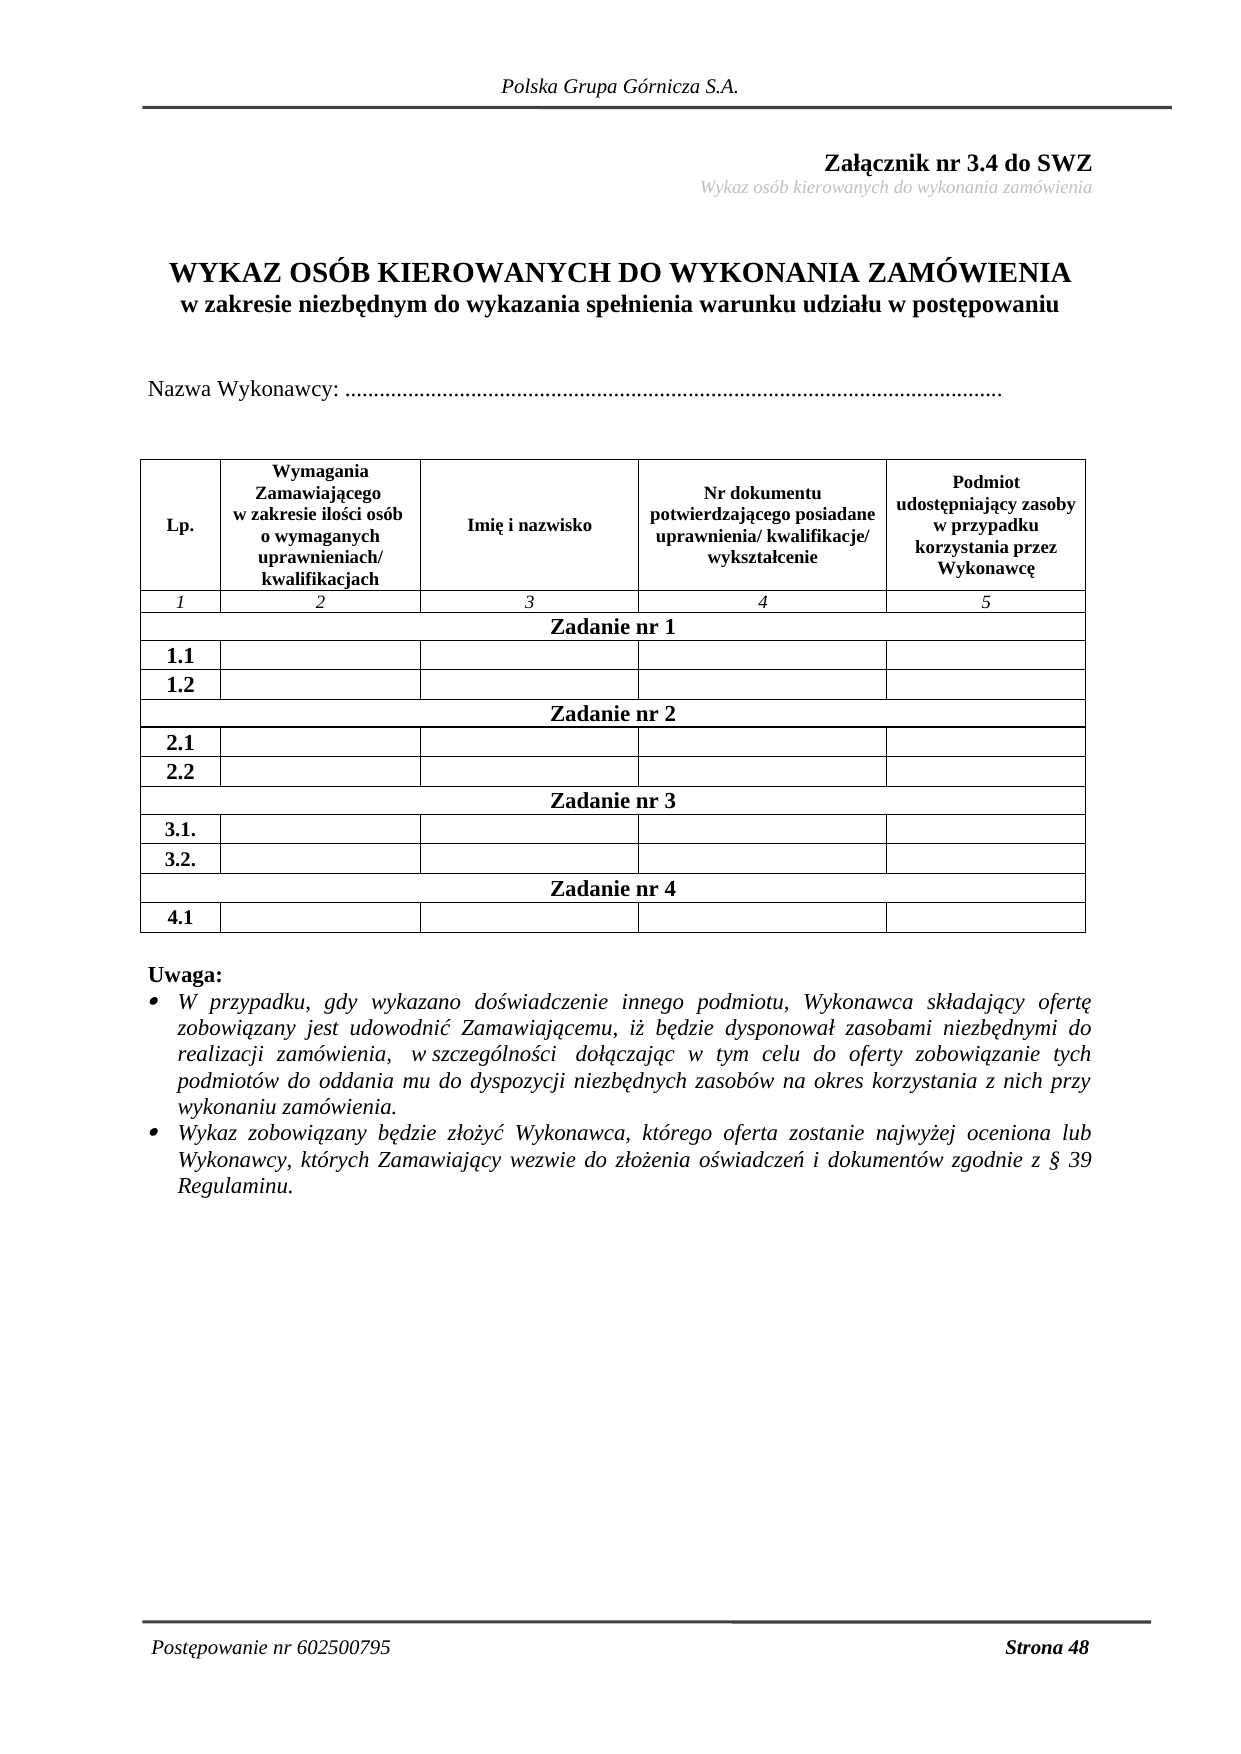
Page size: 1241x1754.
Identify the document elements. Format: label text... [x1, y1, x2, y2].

table_cell [421, 670, 638, 699]
table_cell 2.1 [141, 728, 220, 756]
text Załącznik nr 3.4 do SWZ Wykaz osób kierowanych do wykonania zamówienia [148, 148, 1093, 198]
table_cell [221, 903, 420, 932]
table_cell [639, 641, 886, 669]
text Nazwa Wykonawcy: ................................................................................................................... [148, 375, 1093, 402]
table_header Nr dokumentu potwierdzającego posiadane uprawnienia/ kwalifikacje/ wykształcenie [639, 460, 886, 589]
table_cell [221, 670, 420, 699]
table_cell 3.1. [141, 815, 220, 843]
table_cell [639, 728, 886, 756]
table_cell [887, 728, 1085, 756]
text WYKAZ OSÓB KIEROWANYCH DO WYKONANIA ZAMÓWIENIA [148, 255, 1093, 289]
table_cell 1 [141, 591, 220, 612]
table_cell Zadanie nr 3 [141, 787, 1085, 813]
table_header Podmiot udostępniający zasoby w przypadku korzystania przez Wykonawcę [887, 460, 1085, 589]
table_cell Zadanie nr 1 [141, 613, 1085, 639]
table_cell [639, 815, 886, 843]
list W przypadku, gdy wykazano doświadczenie innego podmiotu, Wykonawca składający ofertę zobowiązany jest udowodnić Zamawiającemu, iż będzie dysponował zasobami niezbędnymi do realizacji zamówienia, w szczególności dołączając w tym celu do oferty zobowiązanie tych podmiotów do oddania mu do dyspozycji niezbędnych zasobów na okres korzystania z nich przy wykonaniu zamówienia. [148, 988, 1093, 1119]
table_cell [639, 670, 886, 699]
table_cell 4 [639, 591, 886, 612]
table_header Lp. [141, 460, 220, 589]
list Wykaz zobowiązany będzie złożyć Wykonawca, którego oferta zostanie najwyżej oceniona lub Wykonawcy, których Zamawiający wezwie do złożenia oświadczeń i dokumentów zgodnie z § 39 Regulaminu. [148, 1119, 1093, 1198]
text Uwaga: [148, 961, 1093, 988]
table_cell 4.1 [141, 903, 220, 932]
table_cell [639, 757, 886, 786]
table_cell [421, 757, 638, 786]
table_cell 2 [221, 591, 420, 612]
table_cell [421, 815, 638, 843]
table_cell [421, 844, 638, 873]
table_cell 1.2 [141, 670, 220, 699]
table_header Wymagania Zamawiającego w zakresie ilości osób o wymaganych uprawnieniach/ kwalifikacjach [221, 460, 420, 589]
table_cell [887, 815, 1085, 843]
table_cell 3.2. [141, 844, 220, 873]
table_cell [421, 641, 638, 669]
table_cell 5 [887, 591, 1085, 612]
table_cell [887, 844, 1085, 873]
table_cell 1.1 [141, 641, 220, 669]
table_cell 3 [421, 591, 638, 612]
text w zakresie niezbędnym do wykazania spełnienia warunku udziału w postępowaniu [148, 289, 1093, 318]
table_cell [421, 728, 638, 756]
table_cell 2.2 [141, 757, 220, 786]
table_cell [887, 757, 1085, 786]
table_cell [221, 728, 420, 756]
table_cell [221, 815, 420, 843]
table_cell [221, 641, 420, 669]
table_cell [221, 844, 420, 873]
table_cell [887, 670, 1085, 699]
table_cell [887, 641, 1085, 669]
table_cell Zadanie nr 2 [141, 700, 1085, 726]
table_cell [639, 903, 886, 932]
table_cell [639, 844, 886, 873]
table_cell [421, 903, 638, 932]
table_cell [221, 757, 420, 786]
table_cell Zadanie nr 4 [141, 874, 1085, 902]
table_header Imię i nazwisko [421, 460, 638, 589]
table_cell [887, 903, 1085, 932]
